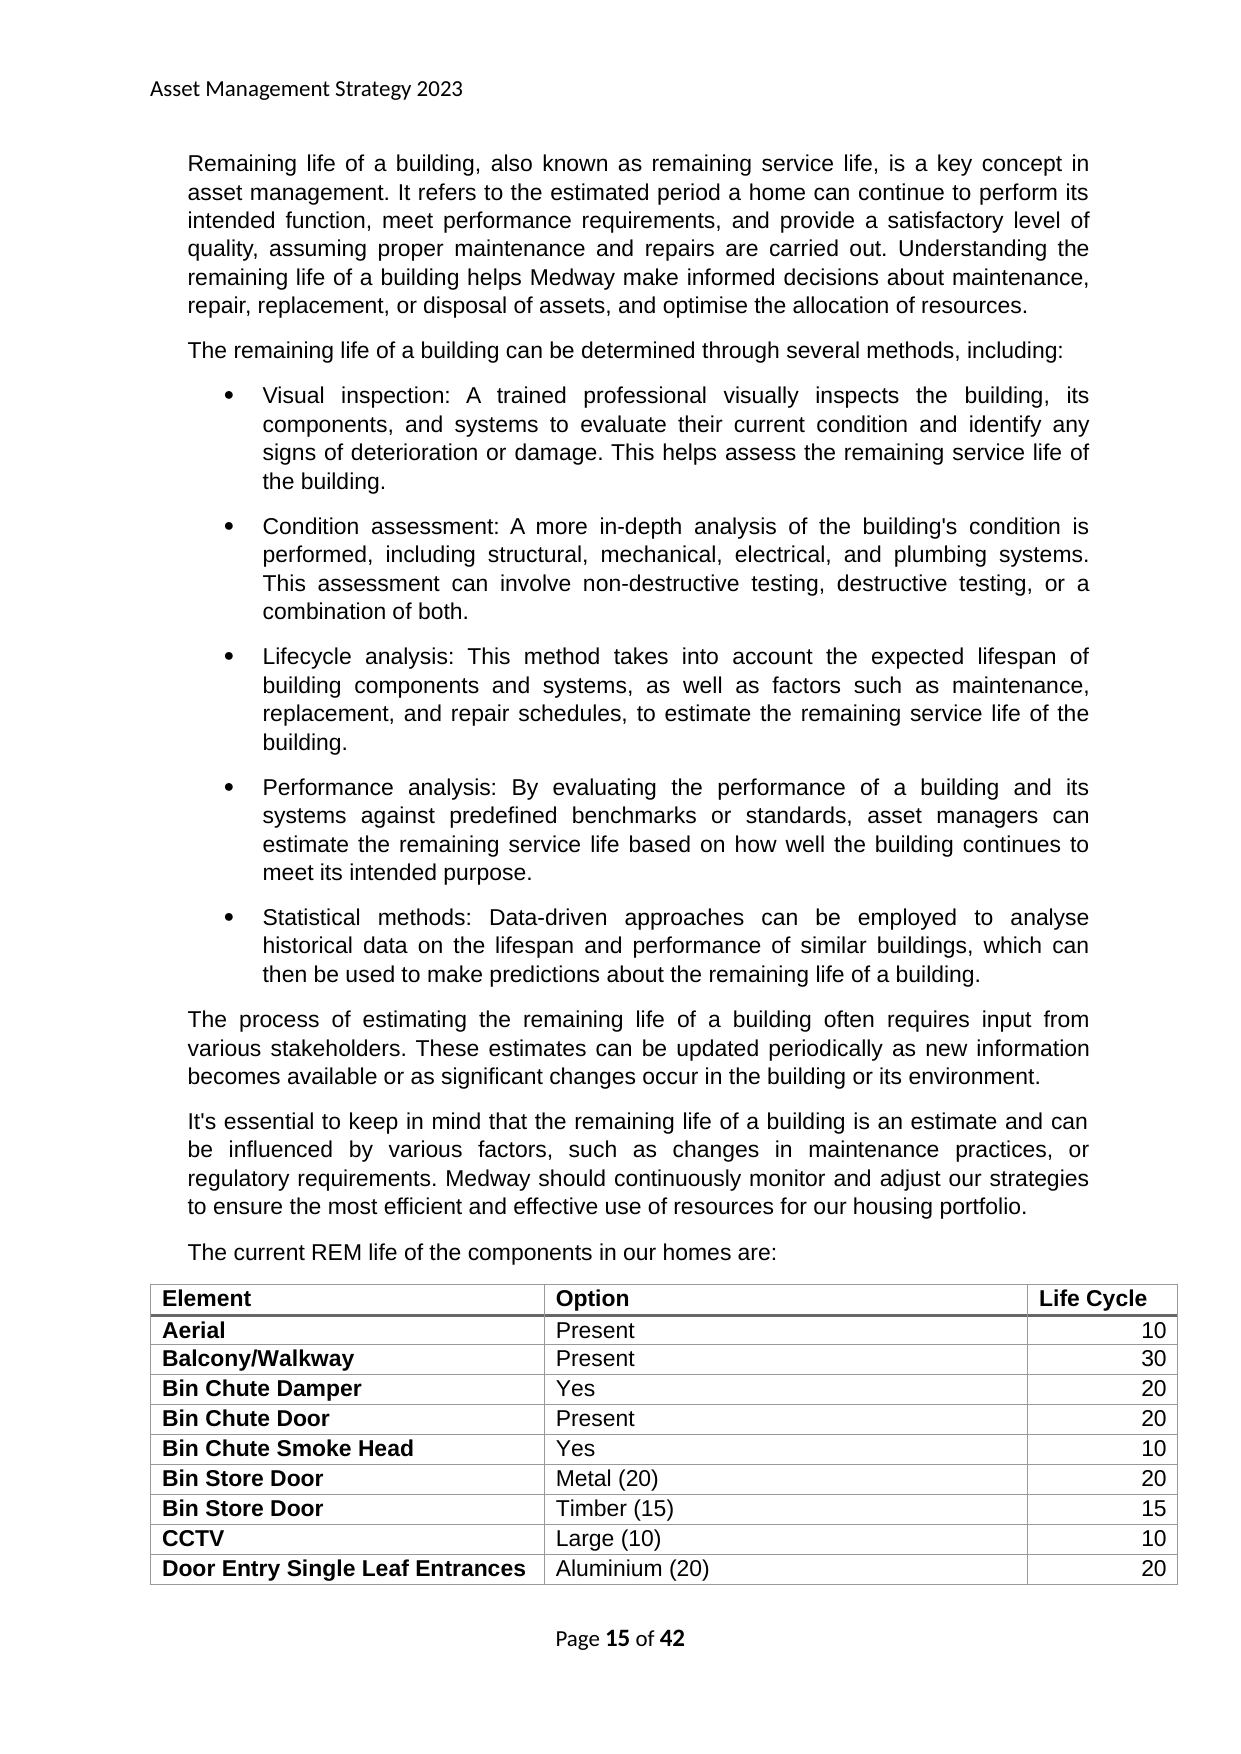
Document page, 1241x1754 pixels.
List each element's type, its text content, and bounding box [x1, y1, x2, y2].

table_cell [151, 1555, 544, 1583]
text It's essential to keep in mind that the remaining life of a building is an estimate and can be influenced by various factors, such as changes in maintenance practices, or regulatory requirements. Medway should continuously monitor and adjust our strategies to ensure the most efficient and effective use of resources for our housing portfolio. [187, 1108, 1090, 1220]
table_cell Bin Chute Damper [151, 1375, 544, 1403]
table_cell 10 [1028, 1435, 1177, 1463]
table_cell CCTV [151, 1525, 544, 1553]
table_cell Yes [545, 1375, 1027, 1403]
table_cell Metal (20) [545, 1465, 1027, 1493]
table_cell Yes [545, 1435, 1027, 1463]
list Lifecycle analysis: This method takes into account the expected lifespan of building components and systems, as well as factors such as maintenance, replacement, and repair schedules, to estimate the remaining service life of the building. [225, 643, 1090, 755]
table_header Option [545, 1285, 1027, 1313]
table_cell 10 [1028, 1317, 1177, 1343]
list Performance analysis: By evaluating the performance of a building and its systems against predefined benchmarks or standards, asset managers can estimate the remaining service life based on how well the building continues to meet its intended purpose. [225, 774, 1090, 885]
table_cell 20 [1028, 1555, 1177, 1583]
table_cell Bin Chute Door [151, 1405, 544, 1433]
list Statistical methods: Data-driven approaches can be employed to analyse historical data on the lifespan and performance of similar buildings, which can then be used to make predictions about the remaining life of a building. [225, 904, 1090, 987]
table_cell Aerial [151, 1317, 544, 1343]
table_header Life Cycle [1028, 1285, 1177, 1313]
list Condition assessment: A more in-depth analysis of the building's condition is performed, including structural, mechanical, electrical, and plumbing systems. This assessment can involve non-destructive testing, destructive testing, or a combination of both. [225, 513, 1090, 624]
table_cell 20 [1028, 1405, 1177, 1433]
table_cell Bin Store Door [151, 1465, 544, 1493]
table_cell 20 [1028, 1375, 1177, 1403]
table_cell Present [545, 1405, 1027, 1433]
table_cell Bin Store Door [151, 1495, 544, 1523]
table_cell 30 [1028, 1345, 1177, 1373]
text The remaining life of a building can be determined through several methods, including: [187, 337, 1090, 364]
table_cell 10 [1028, 1525, 1177, 1553]
table_cell Present [545, 1317, 1027, 1343]
table_cell Present [545, 1345, 1027, 1373]
list Visual inspection: A trained professional visually inspects the building, its components, and systems to evaluate their current condition and identify any signs of deterioration or damage. This helps assess the remaining service life of the building. [225, 382, 1090, 494]
table_cell Aluminium (20) [545, 1555, 1027, 1583]
table_cell 20 [1028, 1465, 1177, 1493]
table_cell Bin Chute Smoke Head [151, 1435, 544, 1463]
text The process of estimating the remaining life of a building often requires input from various stakeholders. These estimates can be updated periodically as new information becomes available or as significant changes occur in the building or its environment. [187, 1006, 1090, 1089]
table_cell Large (10) [545, 1525, 1027, 1553]
text Remaining life of a building, also known as remaining service life, is a key concept in asset management. It refers to the estimated period a home can continue to perform its intended function, meet performance requirements, and provide a satisfactory level of quality, assuming proper maintenance and repairs are carried out. Understanding the remaining life of a building helps Medway make informed decisions about maintenance, repair, replacement, or disposal of assets, and optimise the allocation of resources. [187, 150, 1090, 318]
table_cell 15 [1028, 1495, 1177, 1523]
text The current REM life of the components in our homes are: [187, 1238, 1090, 1265]
table_cell Timber (15) [545, 1495, 1027, 1523]
table_header Element [151, 1285, 544, 1313]
table_cell Balcony/Walkway [151, 1345, 544, 1373]
